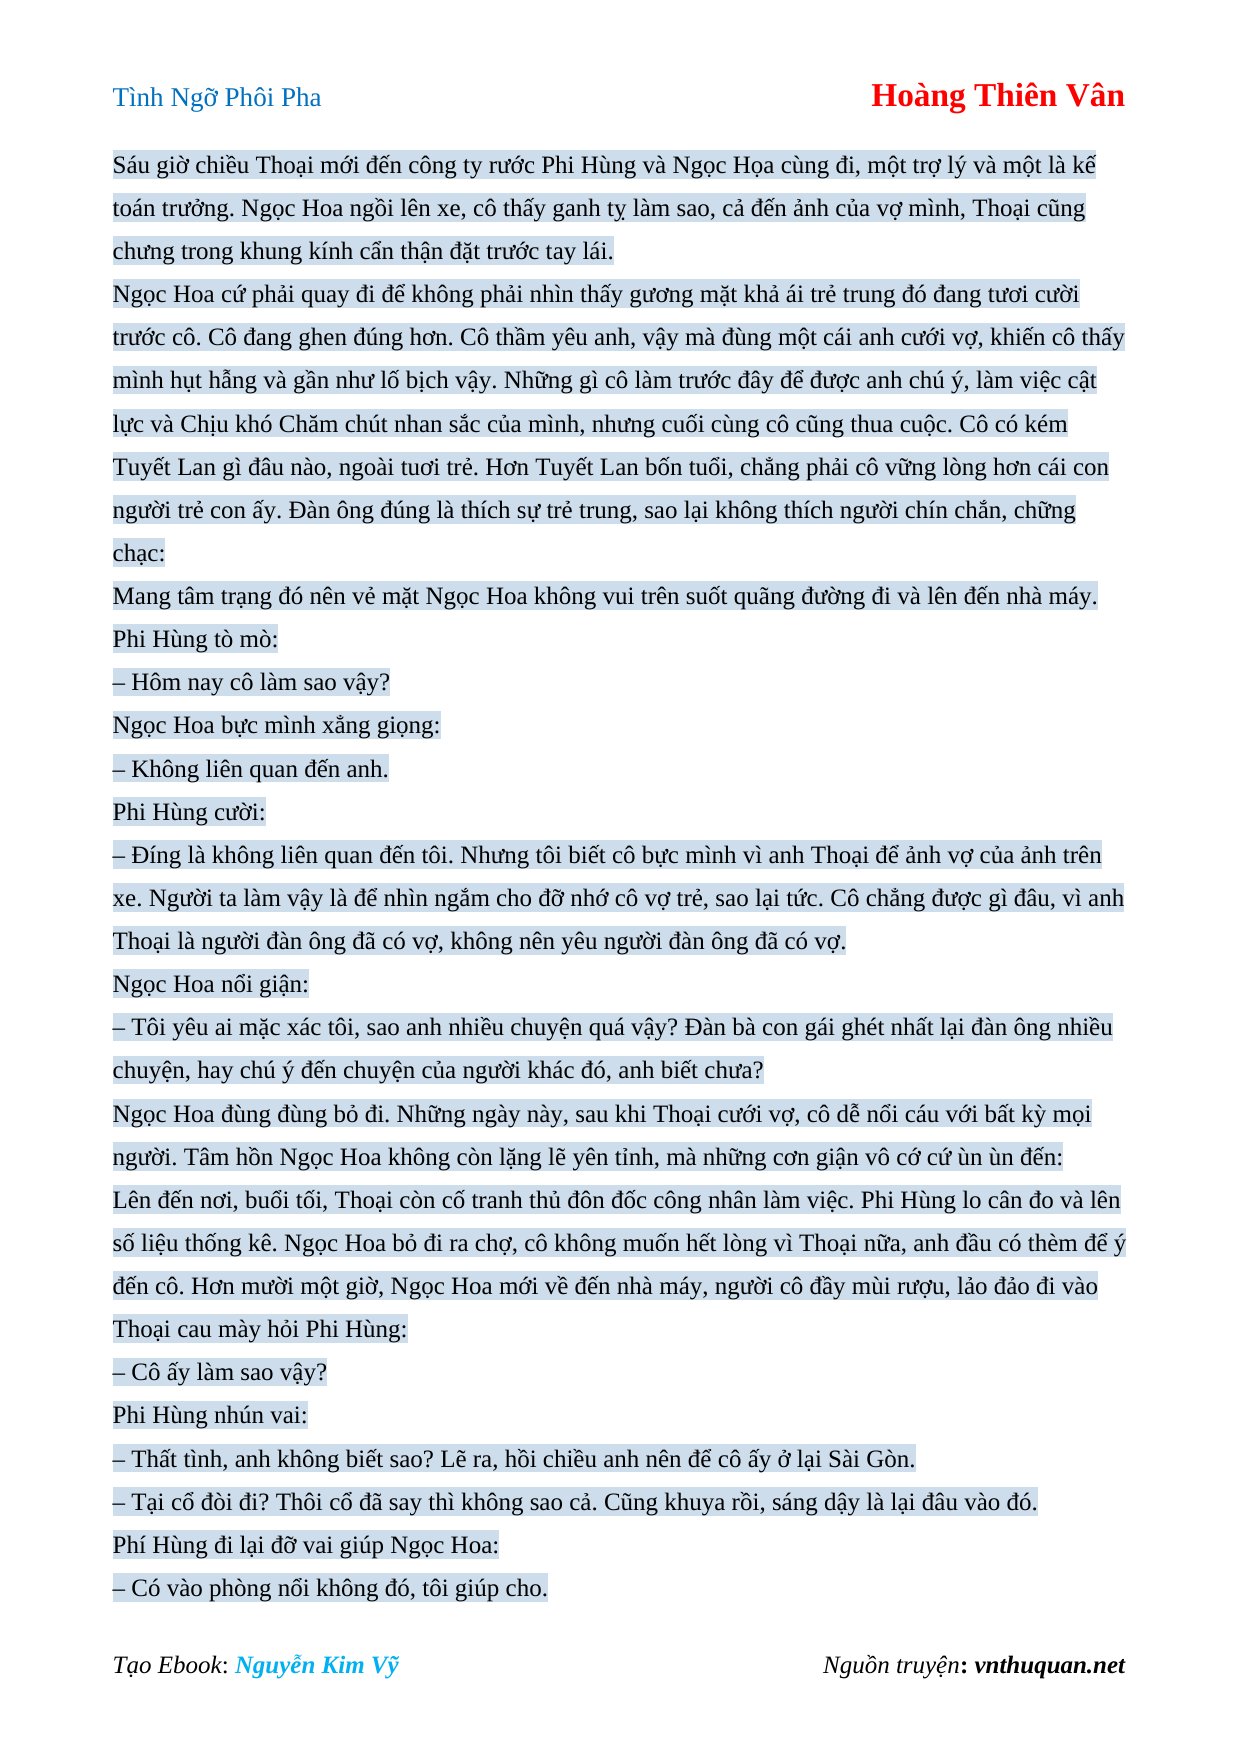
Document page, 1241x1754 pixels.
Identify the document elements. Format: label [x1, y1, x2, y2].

text [112, 150, 1128, 1602]
